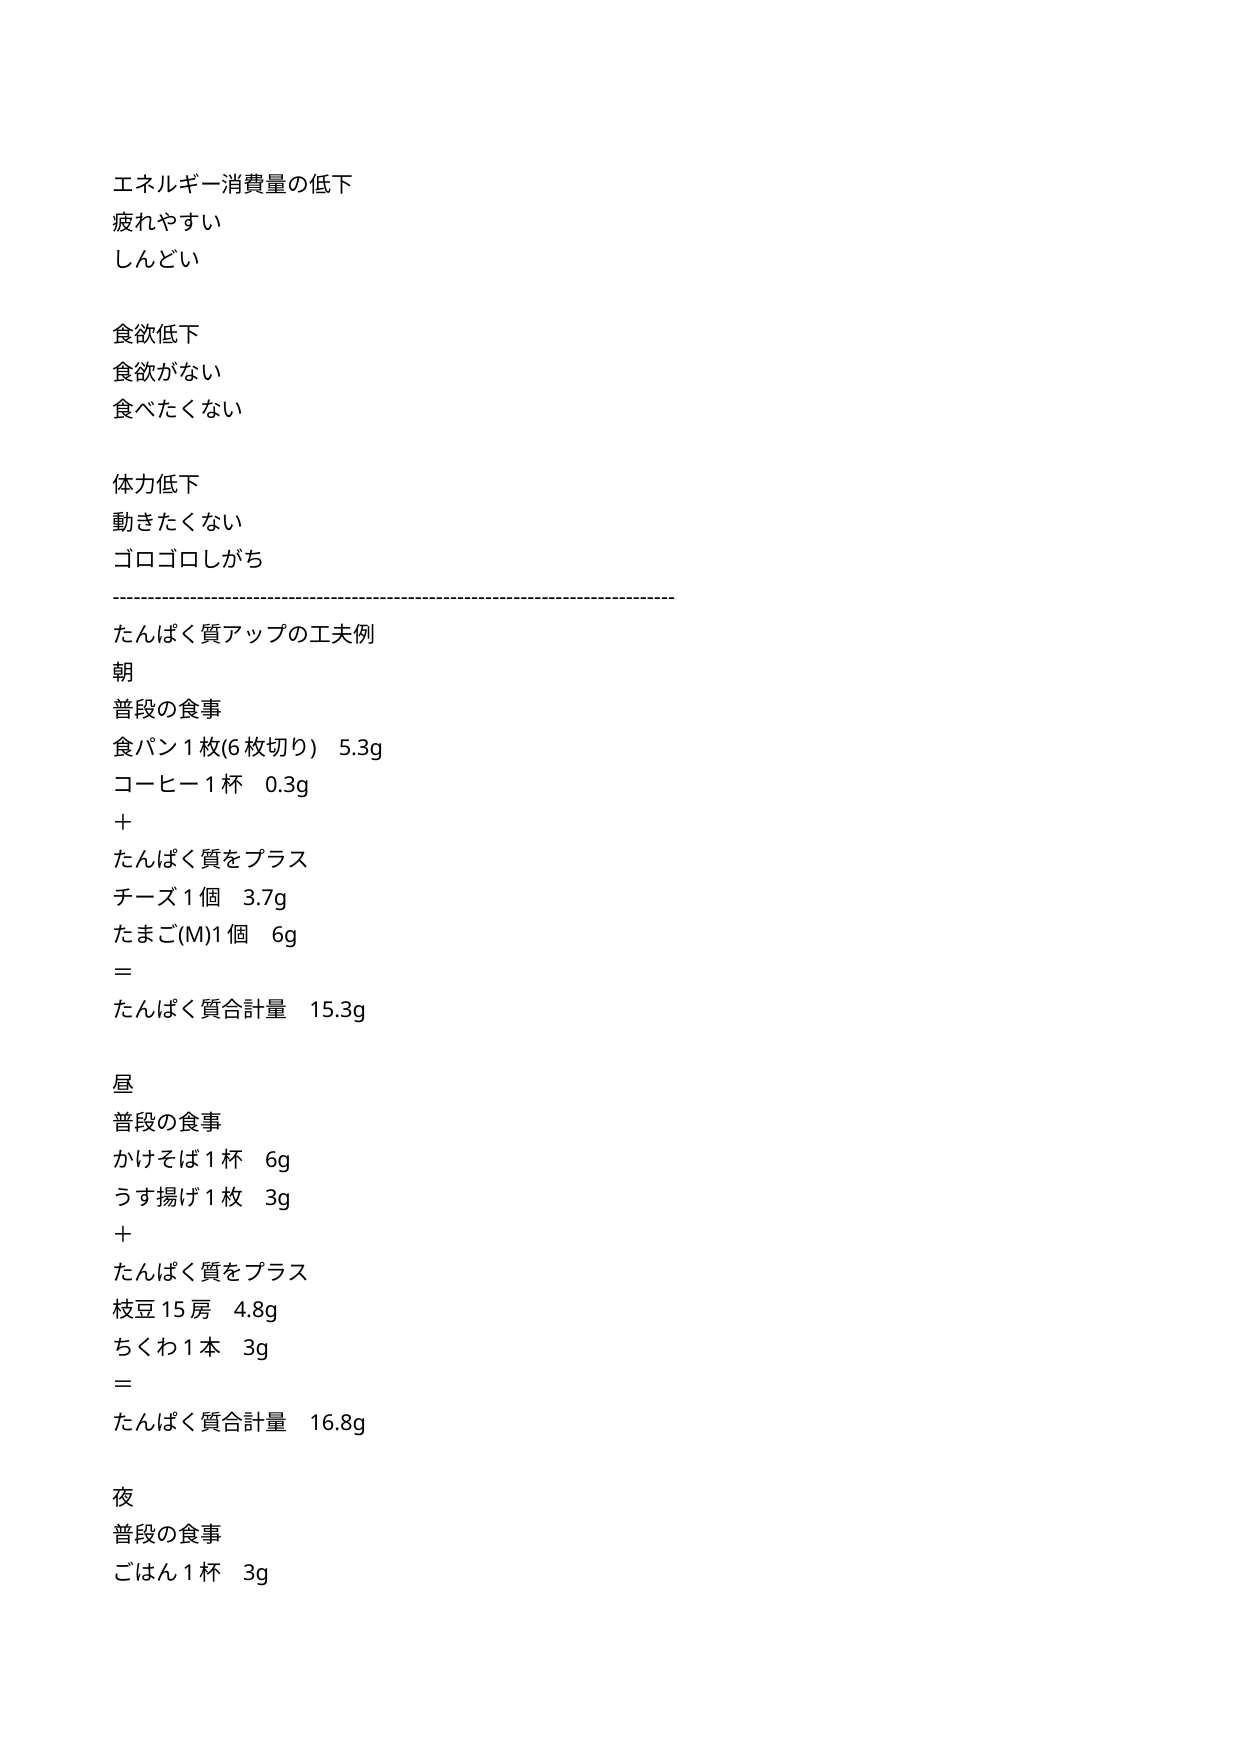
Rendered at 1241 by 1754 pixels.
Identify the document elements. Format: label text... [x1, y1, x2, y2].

text ごはん1杯 3g [112, 1552, 1128, 1589]
text 夜 [112, 1477, 1128, 1514]
text -------------------------------------------------------------------------------- [112, 577, 1128, 614]
text ＝ [112, 952, 1128, 989]
text 疲れやすい [112, 202, 1128, 239]
text たまご(M)1個 6g [112, 914, 1128, 952]
text 枝豆15房 4.8g [112, 1289, 1128, 1327]
text 普段の食事 [112, 1514, 1128, 1552]
text ちくわ1本 3g [112, 1327, 1128, 1364]
text 動きたくない [112, 502, 1128, 539]
text チーズ1個 3.7g [112, 877, 1128, 914]
text ＋ [112, 1214, 1128, 1252]
text うす揚げ1枚 3g [112, 1177, 1128, 1214]
text 昼 [112, 1064, 1128, 1102]
text 食欲がない [112, 352, 1128, 389]
text ゴロゴロしがち [112, 539, 1128, 577]
text たんぱく質合計量 16.8g [112, 1402, 1128, 1439]
text 普段の食事 [112, 1102, 1128, 1139]
text たんぱく質をプラス [112, 839, 1128, 877]
text 体力低下 [112, 464, 1128, 502]
text ＋ [112, 802, 1128, 839]
text 普段の食事 [112, 689, 1128, 727]
text エネルギー消費量の低下 [112, 164, 1128, 202]
text たんぱく質をプラス [112, 1252, 1128, 1289]
text たんぱく質アップの工夫例 [112, 614, 1128, 652]
text 朝 [112, 652, 1128, 689]
text かけそば1杯 6g [112, 1139, 1128, 1177]
text ＝ [112, 1364, 1128, 1402]
text 食欲低下 [112, 314, 1128, 352]
text 食パン1枚(6枚切り) 5.3g [112, 727, 1128, 764]
text たんぱく質合計量 15.3g [112, 989, 1128, 1027]
text 食べたくない [112, 389, 1128, 427]
text コーヒー1杯 0.3g [112, 764, 1128, 802]
text しんどい [112, 239, 1128, 277]
